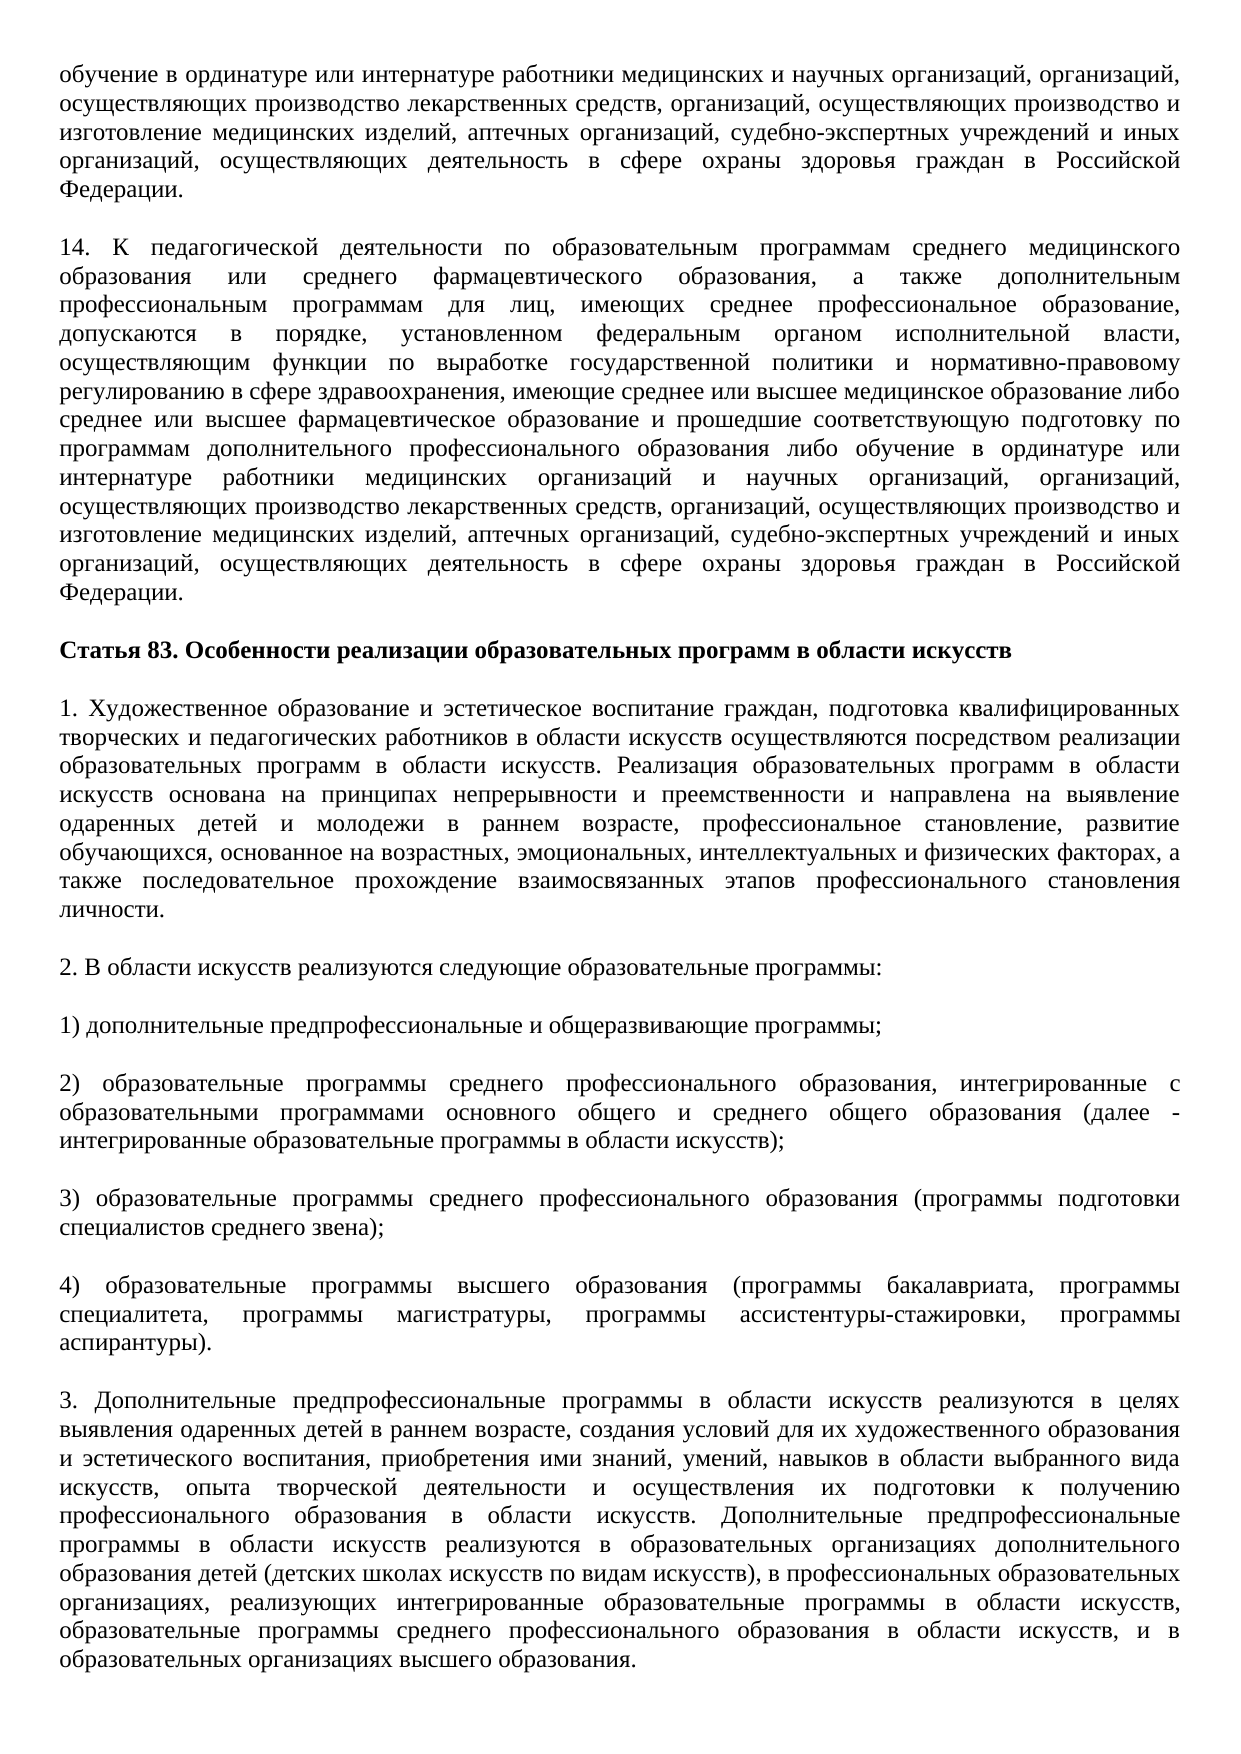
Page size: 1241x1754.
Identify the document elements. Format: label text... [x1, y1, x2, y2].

text 1) дополнительные предпрофессиональные и общеразвивающие программы; [59, 1010, 1181, 1039]
text 14. К педагогической деятельности по образовательным программам среднего медицинского образования или среднего фармацевтического образования, а также дополнительным профессиональным программам для лиц, имеющих среднее профессиональное образование, допускаются в порядке, установленном федеральным органом исполнительной власти, осуществляющим функции по выработке государственной политики и нормативно-правовому регулированию в сфере здравоохранения, имеющие среднее или высшее медицинское образование либо среднее или высшее фармацевтическое образование и прошедшие соответствующую подготовку по программам дополнительного профессионального образования либо обучение в ординатуре или интернатуре работники медицинских организаций и научных организаций, организаций, осуществляющих производство лекарственных средств, организаций, осуществляющих производство и изготовление медицинских изделий, аптечных организаций, судебно-экспертных учреждений и иных организаций, осуществляющих деятельность в сфере охраны здоровья граждан в Российской Федерации. [59, 232, 1181, 606]
text 2. В области искусств реализуются следующие образовательные программы: [59, 952, 1181, 981]
text 3) образовательные программы среднего профессионального образования (программы подготовки специалистов среднего звена); [59, 1183, 1181, 1241]
text 4) образовательные программы высшего образования (программы бакалавриата, программы специалитета, программы магистратуры, программы ассистентуры-стажировки, программы аспирантуры). [59, 1270, 1181, 1356]
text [59, 59, 1181, 203]
text 3. Дополнительные предпрофессиональные программы в области искусств реализуются в целях выявления одаренных детей в раннем возрасте, создания условий для их художественного образования и эстетического воспитания, приобретения ими знаний, умений, навыков в области выбранного вида искусств, опыта творческой деятельности и осуществления их подготовки к получению профессионального образования в области искусств. Дополнительные предпрофессиональные программы в области искусств реализуются в образовательных организациях дополнительного образования детей (детских школах искусств по видам искусств), в профессиональных образовательных организациях, реализующих интегрированные образовательные программы в области искусств, образовательные программы среднего профессионального образования в области искусств, и в образовательных организациях высшего образования. [59, 1385, 1181, 1673]
text 2) образовательные программы среднего профессионального образования, интегрированные с образовательными программами основного общего и среднего общего образования (далее - интегрированные образовательные программы в области искусств); [59, 1068, 1181, 1154]
text Статья 83. Особенности реализации образовательных программ в области искусств [59, 635, 1181, 664]
text 1. Художественное образование и эстетическое воспитание граждан, подготовка квалифицированных творческих и педагогических работников в области искусств осуществляются посредством реализации образовательных программ в области искусств. Реализация образовательных программ в области искусств основана на принципах непрерывности и преемственности и направлена на выявление одаренных детей и молодежи в раннем возрасте, профессиональное становление, развитие обучающихся, основанное на возрастных, эмоциональных, интеллектуальных и физических факторах, а также последовательное прохождение взаимосвязанных этапов профессионального становления личности. [59, 693, 1181, 923]
